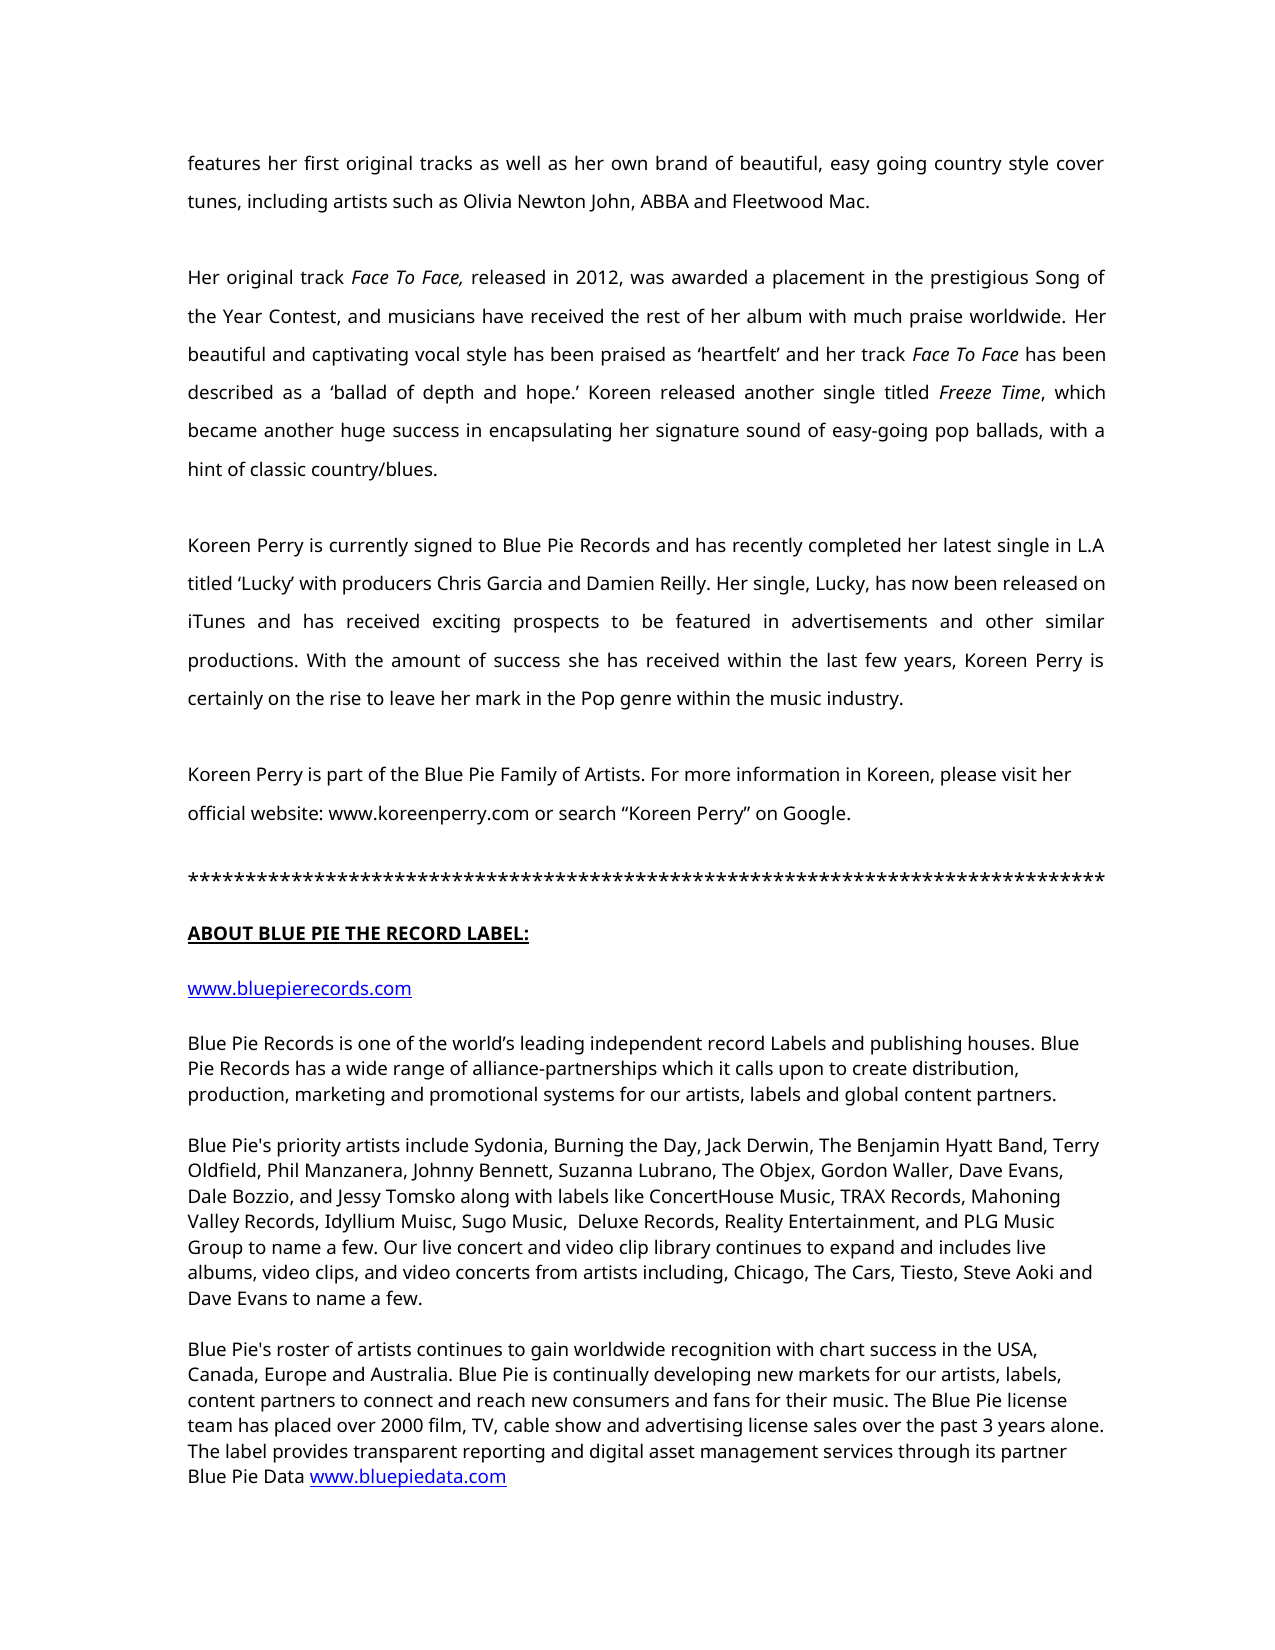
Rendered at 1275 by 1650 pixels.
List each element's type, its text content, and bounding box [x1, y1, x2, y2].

text ******************************************************************************** ABOUT BLUE PIE THE RECORD LABEL: [187, 867, 1106, 946]
text Koreen Perry is part of the Blue Pie Family of Artists. For more information in Koreen, please visit her official website: www.koreenperry.com or search “Koreen Perry” on Google. [187, 762, 1106, 825]
text Koreen Perry is currently signed to Blue Pie Records and has recently completed her latest single in L.A titled ‘Lucky’ with producers Chris Garcia and Damien Reilly. Her single, Lucky, has now been released on iTunes and has received exciting prospects to be featured in advertisements and other similar productions. With the amount of success she has received within the last few years, Koreen Perry is certainly on the rise to leave her mark in the Pop genre within the music industry. [187, 532, 1106, 711]
text Blue Pie's roster of artists continues to gain worldwide recognition with chart success in the USA, Canada, Europe and Australia. Blue Pie is continually developing new markets for our artists, labels, content partners to connect and reach new consumers and fans for their music. The Blue Pie license team has placed over 2000 film, TV, cable show and advertising license sales over the past 3 years alone. The label provides transparent reporting and digital asset management services through its partner Blue Pie Data www.bluepiedata.com [187, 1336, 1106, 1489]
text Blue Pie's priority artists include Sydonia, Burning the Day, Jack Derwin, The Benjamin Hyatt Band, Terry Oldfield, Phil Manzanera, Johnny Bennett, Suzanna Lubrano, The Objex, Gordon Waller, Dave Evans, Dale Bozzio, and Jessy Tomsko along with labels like ConcertHouse Music, TRAX Records, Mahoning Valley Records, Idyllium Muisc, Sugo Music, Deluxe Records, Reality Entertainment, and PLG Music Group to name a few. Our live concert and video clip library continues to expand and includes live albums, video clips, and video concerts from artists including, Chicago, The Cars, Tiesto, Steve Aoki and Dave Evans to name a few. [187, 1132, 1106, 1311]
text Her original track Face To Face, released in 2012, was awarded a placement in the prestigious Song of the Year Contest, and musicians have received the rest of her album with much praise worldwide. Her beautiful and captivating vocal style has been praised as ‘heartfelt’ and her track Face To Face has been described as a ‘ballad of depth and hope.’ Koreen released another single titled Freeze Time, which became another huge success in encapsulating her signature sound of easy-going pop ballads, with a hint of classic country/blues. [187, 265, 1106, 481]
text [187, 150, 1106, 214]
text www.bluepierecords.com [187, 975, 1106, 1001]
text Blue Pie Records is one of the world’s leading independent record Labels and publishing houses. Blue Pie Records has a wide range of alliance-partnerships which it calls upon to create distribution, production, marketing and promotional systems for our artists, labels and global content partners. [187, 1030, 1106, 1106]
